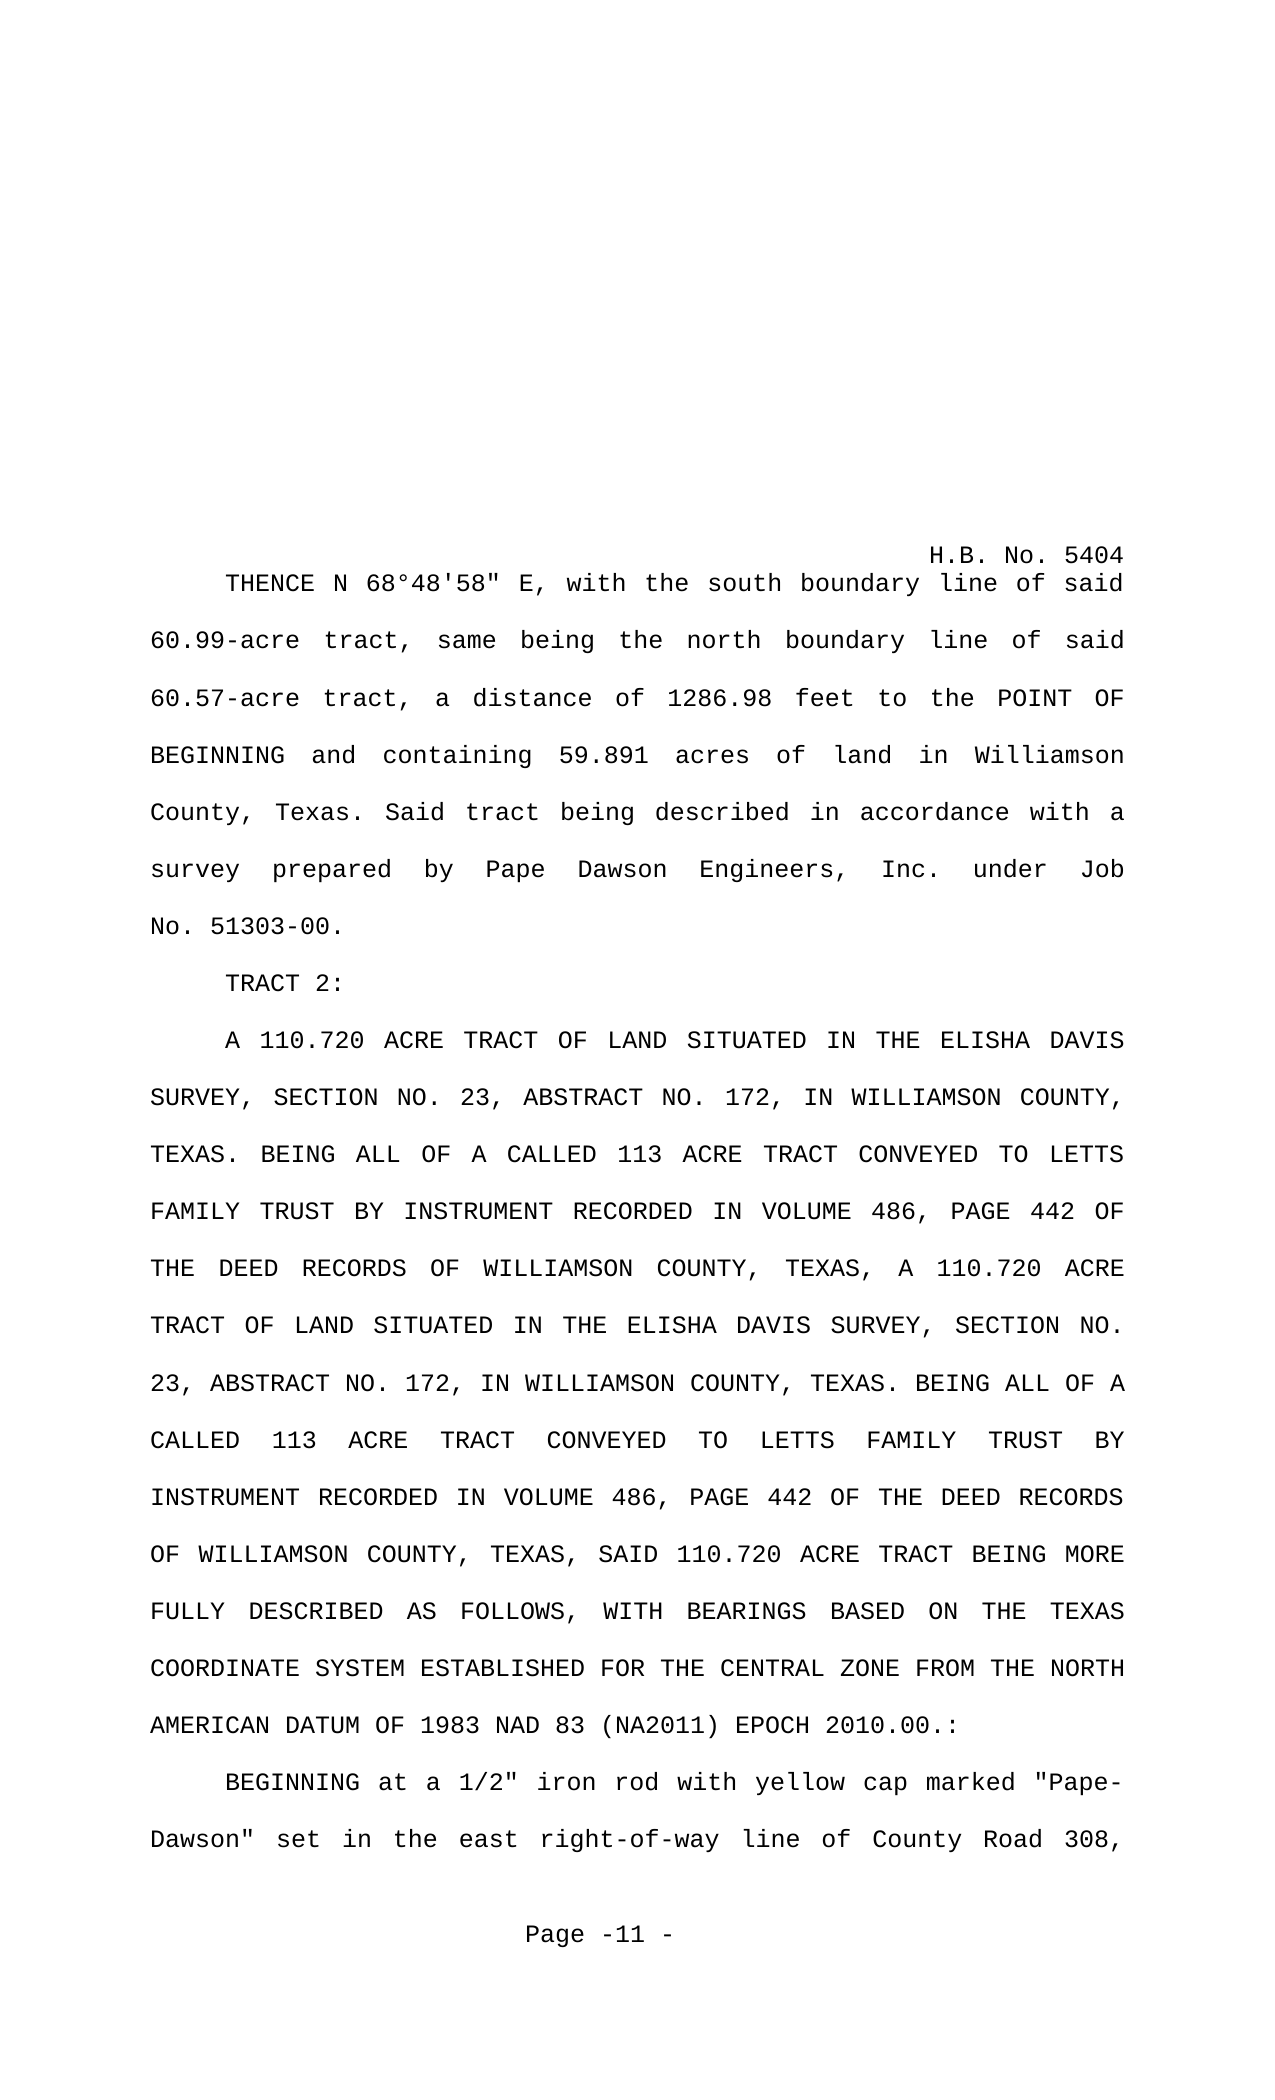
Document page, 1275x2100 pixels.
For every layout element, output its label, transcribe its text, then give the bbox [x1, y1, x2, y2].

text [150, 1769, 1125, 1855]
text A 110.720 ACRE TRACT OF LAND SITUATED IN THE ELISHA DAVIS SURVEY, SECTION NO. 23, ABSTRACT NO. 172, IN WILLIAMSON COUNTY, TEXAS. BEING ALL OF A CALLED 113 ACRE TRACT CONVEYED TO LETTS FAMILY TRUST BY INSTRUMENT RECORDED IN VOLUME 486, PAGE 442 OF THE DEED RECORDS OF WILLIAMSON COUNTY, TEXAS, A 110.720 ACRE TRACT OF LAND SITUATED IN THE ELISHA DAVIS SURVEY, SECTION NO. 23, ABSTRACT NO. 172, IN WILLIAMSON COUNTY, TEXAS. BEING ALL OF A CALLED 113 ACRE TRACT CONVEYED TO LETTS FAMILY TRUST BY INSTRUMENT RECORDED IN VOLUME 486, PAGE 442 OF THE DEED RECORDS OF WILLIAMSON COUNTY, TEXAS, SAID 110.720 ACRE TRACT BEING MORE FULLY DESCRIBED AS FOLLOWS, WITH BEARINGS BASED ON THE TEXAS COORDINATE SYSTEM ESTABLISHED FOR THE CENTRAL ZONE FROM THE NORTH AMERICAN DATUM OF 1983 NAD 83 (NA2011) EPOCH 2010.00.: [150, 1027, 1125, 1741]
text THENCE N 68°48'58" E, with the south boundary line of said 60.99-acre tract, same being the north boundary line of said 60.57-acre tract, a distance of 1286.98 feet to the POINT OF BEGINNING and containing 59.891 acres of land in Williamson County, Texas. Said tract being described in accordance with a survey prepared by Pape Dawson Engineers, Inc. under Job No. 51303-00. [150, 571, 1125, 942]
text TRACT 2: [150, 970, 1125, 999]
